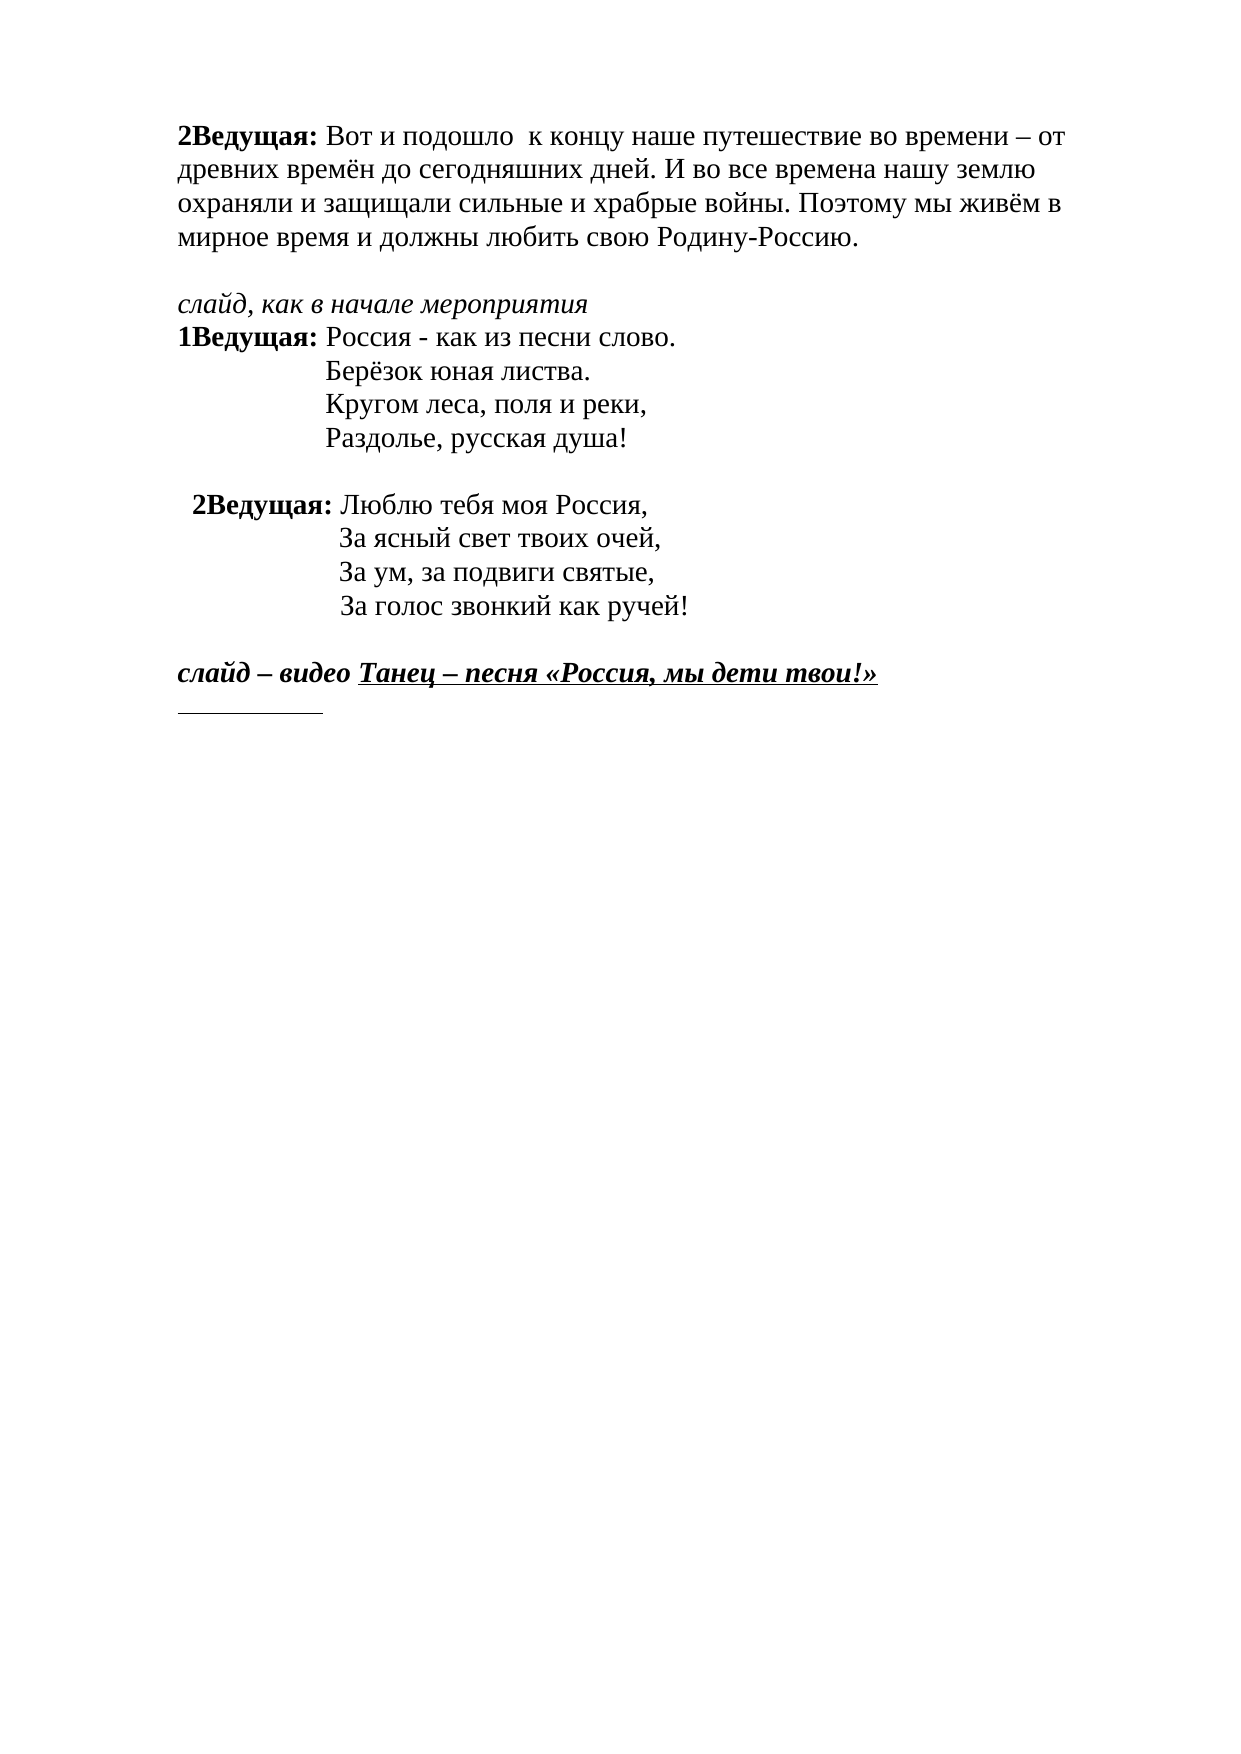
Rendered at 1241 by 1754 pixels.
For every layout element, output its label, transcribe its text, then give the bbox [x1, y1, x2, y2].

list Раздолье, русская душа! [252, 420, 1152, 453]
text 2Ведущая: Люблю тебя моя Россия, [177, 487, 1152, 521]
text слайд, как в начале мероприятия [177, 286, 1152, 319]
list Берёзок юная листва. [252, 353, 1152, 386]
text За ясный свет твоих очей, [215, 521, 1152, 554]
list Кругом леса, поля и реки, [252, 386, 1152, 420]
list За голос звонкий как ручей! [252, 588, 1152, 621]
text За ум, за подвиги святые, [215, 554, 1152, 588]
text 2Ведущая: Вот и подошло к концу наше путешествие во времени – от древних времён до сегодняшних дней. И во все времена нашу землю охраняли и защищали сильные и храбрые войны. Поэтому мы живём в мирное время и должны любить свою Родину-Россию. [177, 118, 1152, 252]
text 1Ведущая: Россия - как из песни слово. [177, 319, 1152, 353]
text слайд – видео Танец – песня «Россия, мы дети твои!» [177, 655, 1152, 688]
